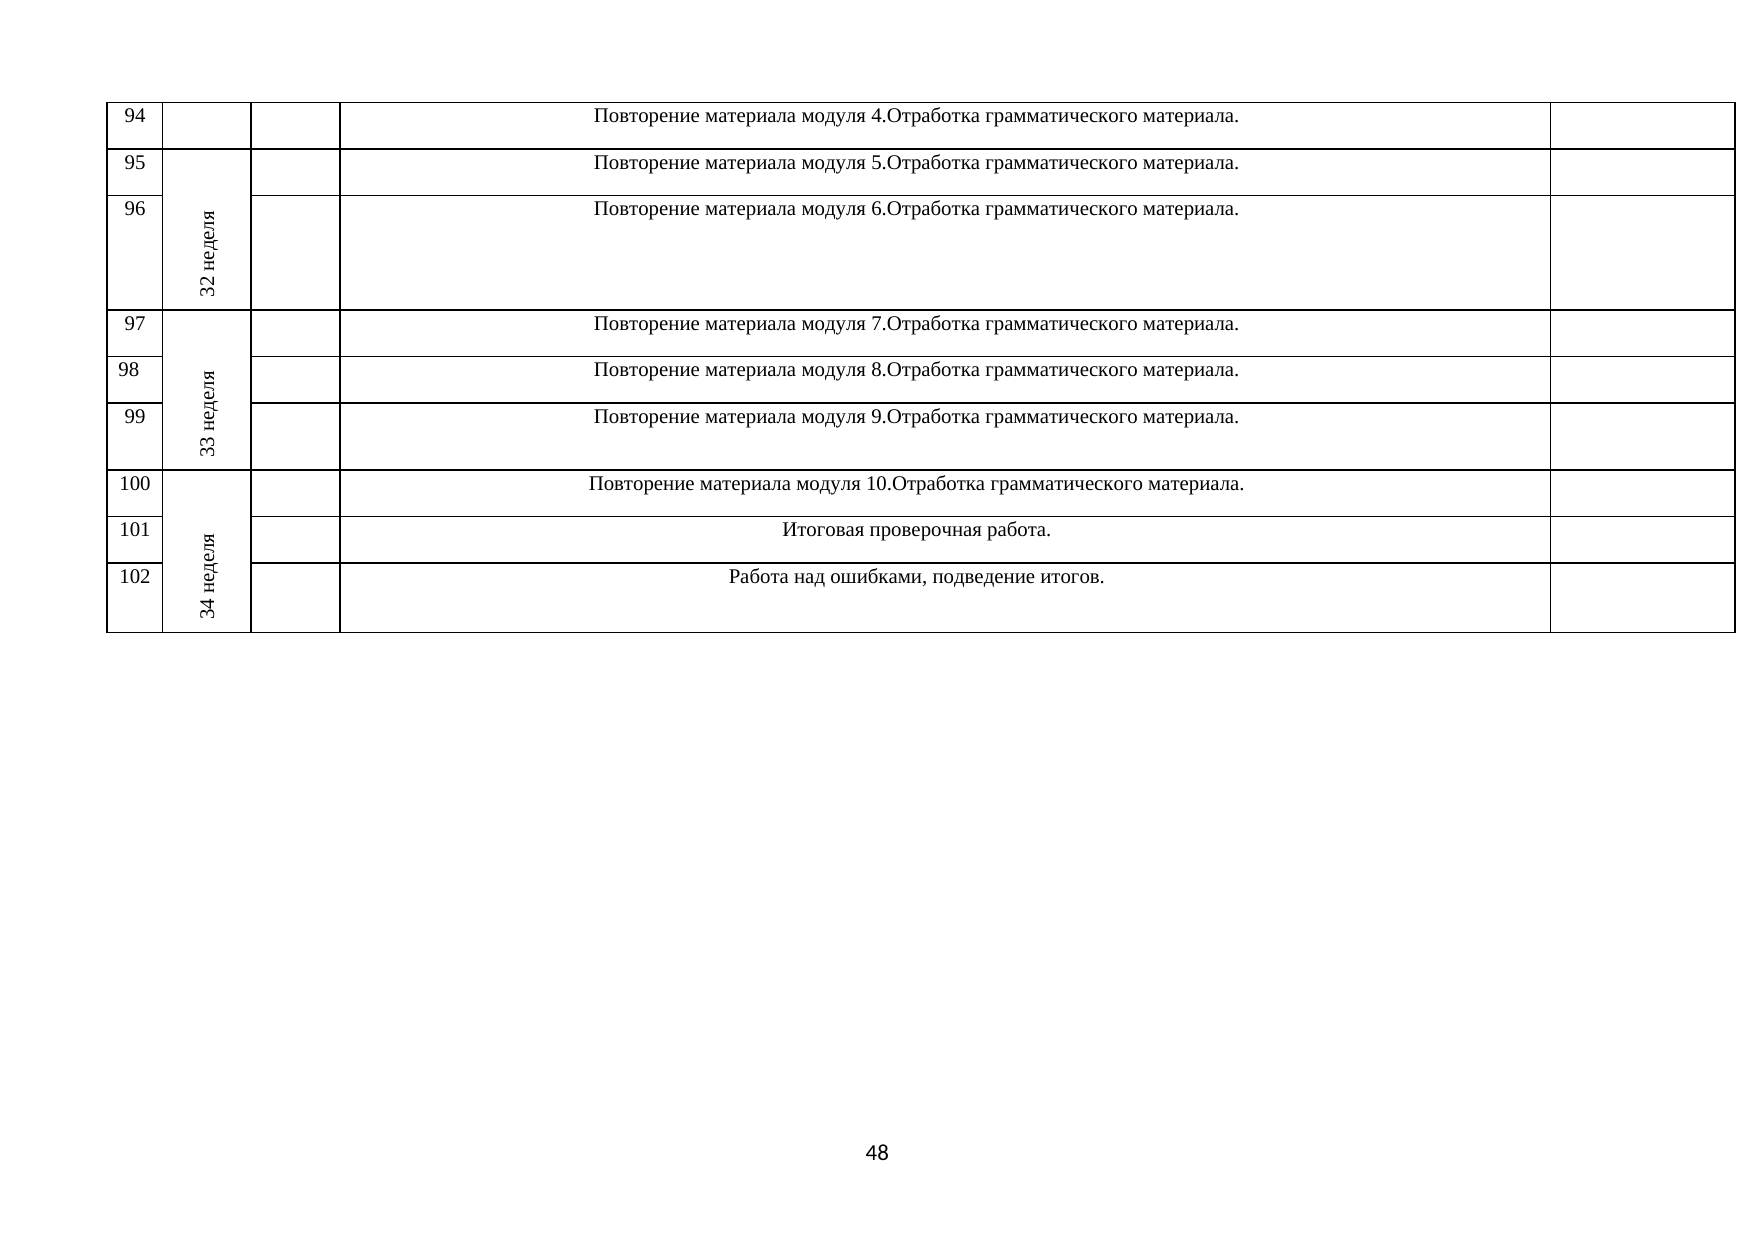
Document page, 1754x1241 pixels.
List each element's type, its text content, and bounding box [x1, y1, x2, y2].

table_cell [252, 196, 339, 309]
table_cell 33 неделя [163, 311, 250, 469]
table_cell [252, 357, 339, 402]
table_cell Повторение материала модуля 4.Отработка грамматического материала. [341, 103, 1550, 148]
table_cell [252, 517, 339, 562]
table_cell [252, 404, 339, 469]
table_cell [252, 150, 339, 195]
table_cell 101 [108, 517, 162, 562]
table_cell Повторение материала модуля 8.Отработка грамматического материала. [341, 357, 1550, 402]
table_cell Повторение материала модуля 7.Отработка грамматического материала. [341, 311, 1550, 356]
table_cell [1551, 471, 1734, 516]
table_cell Повторение материала модуля 5.Отработка грамматического материала. [341, 150, 1550, 195]
table_cell [1551, 103, 1734, 148]
table_cell [1551, 311, 1734, 356]
table_cell 100 [108, 471, 162, 516]
table_cell [252, 564, 339, 632]
table_cell Повторение материала модуля 9.Отработка грамматического материала. [341, 404, 1550, 469]
table_cell Повторение материала модуля 10.Отработка грамматического материала. [341, 471, 1550, 516]
table_cell [1551, 150, 1734, 195]
table_cell [1551, 564, 1734, 632]
table_cell [163, 103, 250, 148]
table_cell [1551, 357, 1734, 402]
table_cell Итоговая проверочная работа. [341, 517, 1550, 562]
table_cell [1551, 517, 1734, 562]
table_cell 102 [108, 564, 162, 632]
table_cell 95 [108, 150, 162, 195]
table_cell Работа над ошибками, подведение итогов. [341, 564, 1550, 632]
table_cell 94 [108, 103, 162, 148]
table_cell [252, 471, 339, 516]
table_cell Повторение материала модуля 6.Отработка грамматического материала. [341, 196, 1550, 309]
table_cell 34 неделя [163, 471, 250, 632]
table_cell [1551, 196, 1734, 309]
table_cell [252, 103, 339, 148]
table_cell [252, 311, 339, 356]
table_cell 32 неделя [163, 150, 250, 309]
table_cell [1551, 404, 1734, 469]
table_cell 98 [108, 357, 162, 402]
table_cell 97 [108, 311, 162, 356]
table_cell 96 [108, 196, 162, 309]
table_cell 99 [108, 404, 162, 469]
